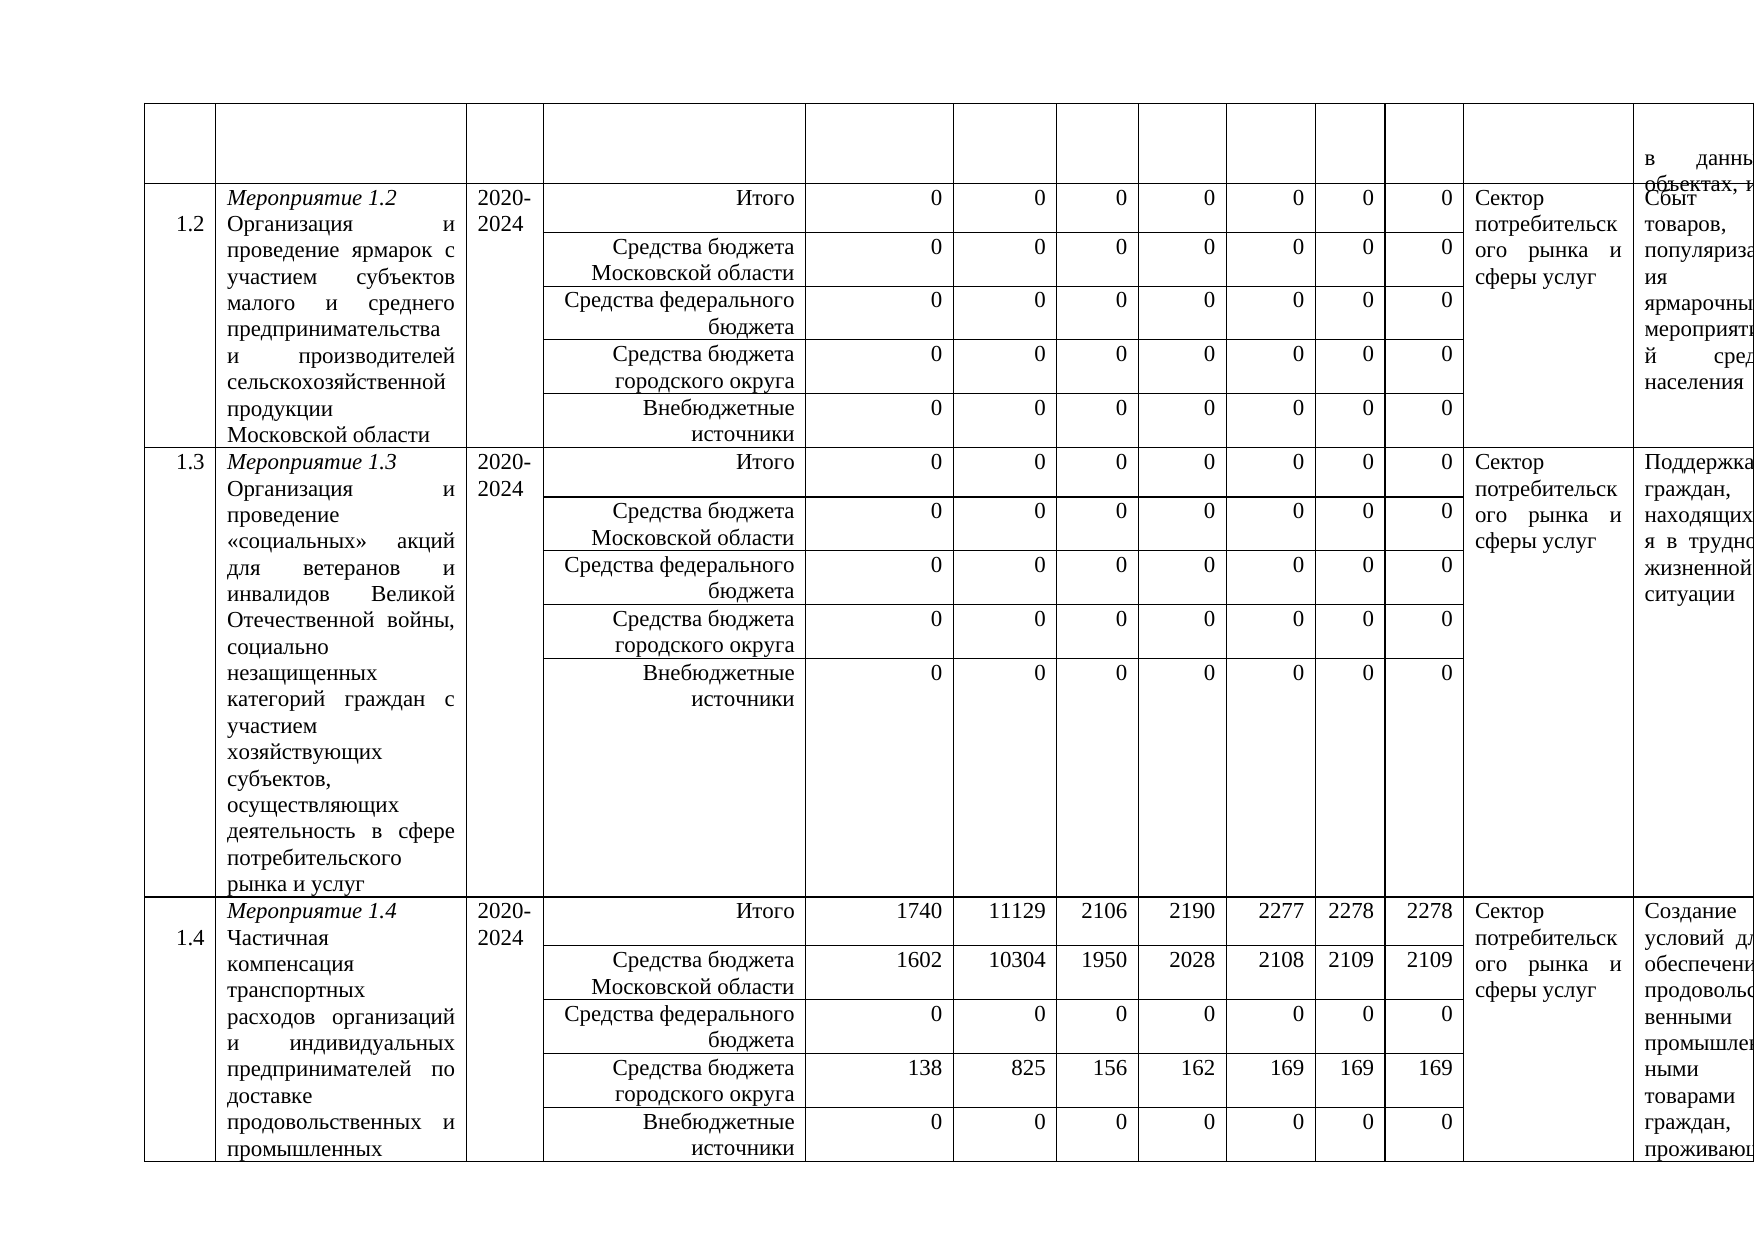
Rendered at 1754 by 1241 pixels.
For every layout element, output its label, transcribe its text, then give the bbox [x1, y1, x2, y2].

table_cell 2278 [1386, 898, 1463, 945]
table_cell 169 [1227, 1054, 1315, 1107]
table_cell Создание условий для обеспечения продовольственными и промышленными товарами граждан, проживающих в сельских населенных пунктах округа [1634, 898, 1753, 1161]
table_cell 0 [1227, 104, 1315, 183]
table_cell 0 [1316, 104, 1384, 183]
table_cell Средства бюджета Московской области [544, 498, 805, 550]
table_cell 0 [1139, 659, 1226, 896]
table_cell 0 [1316, 498, 1384, 550]
table_cell 0 [1316, 340, 1384, 393]
table_cell 0 [1386, 233, 1463, 286]
table_cell Поддержка граждан, находящихся в трудной жизненной ситуации [1634, 448, 1753, 896]
table_cell Внебюджетные источники [544, 659, 805, 896]
table_cell 0 [1316, 659, 1384, 896]
table_cell 1740 [806, 898, 953, 945]
table_cell 10304 [954, 946, 1056, 999]
table_cell 169 [1386, 1054, 1463, 1107]
table_cell 0 [1139, 551, 1226, 604]
table_cell 2020-2024 [467, 898, 543, 1161]
table_cell 2020-2024 [467, 448, 543, 896]
table_cell 0 [1227, 605, 1315, 658]
table_cell 825 [954, 1054, 1056, 1107]
table_cell 0 [1227, 1108, 1315, 1161]
table_cell 0 [1139, 340, 1226, 393]
table_cell 0 [806, 498, 953, 550]
table_cell Средства бюджета Московской области [544, 233, 805, 286]
table_cell 0 [1316, 394, 1384, 447]
table_cell 0 [1227, 287, 1315, 339]
table_cell 138 [806, 1054, 953, 1107]
table_cell 0 [1057, 287, 1138, 339]
table_cell 0 [1227, 448, 1315, 496]
table_cell Сектор потребительского рынка и сферы услуг [1464, 448, 1633, 896]
table_cell Мероприятие 1.4 Частичная компенсация транспортных расходов организаций и индивидуальных предпринимателей по доставке продовольственных и промышленных товаров в сельские населенные пункты Московской области [216, 898, 466, 1161]
table_cell 169 [1316, 1054, 1384, 1107]
table_cell 0 [1139, 394, 1226, 447]
table_cell 0 [1057, 1000, 1138, 1053]
table_cell 0 [1227, 1000, 1315, 1053]
table_cell 1602 [806, 946, 953, 999]
table_cell 0 [1139, 184, 1226, 232]
table_cell 0 [1057, 340, 1138, 393]
table_cell 0 [1139, 498, 1226, 550]
table_cell 0 [1139, 1000, 1226, 1053]
table_cell 0 [1386, 551, 1463, 604]
table_cell 0 [1316, 551, 1384, 604]
table_cell Итого [544, 448, 805, 496]
table_cell 0 [806, 394, 953, 447]
table_cell 0 [806, 605, 953, 658]
table_cell Мероприятие 1.2 Организация и проведение ярмарок с участием субъектов малого и среднего предпринимательства и производителей сельскохозяйственной продукции Московской области [216, 184, 466, 447]
table_cell 2109 [1386, 946, 1463, 999]
table_cell 0 [1227, 340, 1315, 393]
table_cell 0 [954, 659, 1056, 896]
table_cell 0 [954, 1108, 1056, 1161]
table_cell 0 [1316, 448, 1384, 496]
table_cell 0 [1057, 448, 1138, 496]
table_cell Сбыт товаров, популяризация ярмарочных мероприятий среди населения [1634, 184, 1753, 447]
table_cell 162 [1139, 1054, 1226, 1107]
table_cell 0 [1057, 184, 1138, 232]
table_cell 0 [954, 233, 1056, 286]
table_cell 0 [1386, 448, 1463, 496]
table_cell 2028 [1139, 946, 1226, 999]
table_cell Средства бюджета городского округа [544, 605, 805, 658]
table_cell 2109 [1316, 946, 1384, 999]
table_cell 0 [1386, 104, 1463, 183]
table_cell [544, 1108, 805, 1161]
table_cell 156 [1057, 1054, 1138, 1107]
table_cell Внебюджетные источники [544, 394, 805, 447]
table_cell 0 [1386, 498, 1463, 550]
table_cell 0 [1386, 1108, 1463, 1161]
table_cell 0 [954, 394, 1056, 447]
table_cell 0 [954, 551, 1056, 604]
table_cell 0 [1227, 551, 1315, 604]
table_cell 1.2 [145, 184, 215, 447]
table_cell 2278 [1316, 898, 1384, 945]
table_cell 2106 [1057, 898, 1138, 945]
table_cell Итого [544, 184, 805, 232]
table_cell 0 [806, 104, 953, 183]
table_cell 0 [806, 340, 953, 393]
table_cell 2277 [1227, 898, 1315, 945]
table_cell 0 [1139, 233, 1226, 286]
table_cell 0 [954, 287, 1056, 339]
table_cell 0 [1386, 287, 1463, 339]
table_cell 0 [1057, 605, 1138, 658]
table_cell 0 [1316, 1000, 1384, 1053]
table_cell 2108 [1227, 946, 1315, 999]
table_cell 0 [1139, 287, 1226, 339]
table_cell 1.4 [145, 898, 215, 1161]
table_cell 0 [1316, 184, 1384, 232]
table_cell 0 [1227, 394, 1315, 447]
table_cell 0 [1316, 605, 1384, 658]
table_cell Средства бюджета городского округа [544, 1054, 805, 1107]
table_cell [1464, 184, 1633, 447]
table_cell 0 [954, 448, 1056, 496]
table_cell 0 [806, 551, 953, 604]
table_cell 0 [1386, 605, 1463, 658]
table_cell 0 [1227, 659, 1315, 896]
table_cell Итого [544, 898, 805, 945]
table_cell 0 [1386, 394, 1463, 447]
table_cell 0 [1057, 233, 1138, 286]
table_cell 0 [1139, 1108, 1226, 1161]
table_cell 0 [1139, 448, 1226, 496]
table_cell 0 [1057, 659, 1138, 896]
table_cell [544, 104, 805, 183]
table_cell Средства федерального бюджета [544, 287, 805, 339]
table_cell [1464, 898, 1633, 1161]
table_cell 0 [1386, 184, 1463, 232]
table_cell 0 [1316, 287, 1384, 339]
table_cell 0 [806, 448, 953, 496]
table_cell 0 [806, 184, 953, 232]
table_cell 0 [954, 1000, 1056, 1053]
table_cell 0 [954, 340, 1056, 393]
table_cell 1950 [1057, 946, 1138, 999]
table_cell 0 [1386, 1000, 1463, 1053]
table_cell 0 [1057, 498, 1138, 550]
table_cell Средства бюджета городского округа [544, 340, 805, 393]
table_cell 0 [1057, 551, 1138, 604]
table_cell 0 [954, 605, 1056, 658]
table_cell 0 [954, 104, 1056, 183]
table_cell 0 [1057, 1108, 1138, 1161]
table_cell 0 [806, 287, 953, 339]
table_cell 0 [954, 498, 1056, 550]
table_cell 1.3 [145, 448, 215, 896]
table_cell 0 [806, 1108, 953, 1161]
table_cell 0 [806, 1000, 953, 1053]
table_cell 0 [1057, 104, 1138, 183]
table_cell 0 [954, 184, 1056, 232]
table_cell Средства федерального бюджета [544, 551, 805, 604]
table_cell 11129 [954, 898, 1056, 945]
table_cell 2020-2024 [467, 184, 543, 447]
table_cell 0 [806, 233, 953, 286]
table_cell 0 [1227, 498, 1315, 550]
table_cell Мероприятие 1.3 Организация и проведение «социальных» акций для ветеранов и инвалидов Великой Отечественной войны, социально незащищенных категорий граждан с участием хозяйствующих субъектов, осуществляющих деятельность в сфере потребительского рынка и услуг [216, 448, 466, 896]
table_cell Средства федерального бюджета [544, 1000, 805, 1053]
table_cell Средства бюджета Московской области [544, 946, 805, 999]
table_cell 0 [1227, 233, 1315, 286]
table_cell 0 [1316, 1108, 1384, 1161]
table_cell 0 [1139, 104, 1226, 183]
table_cell 0 [1227, 184, 1315, 232]
table_cell 0 [806, 659, 953, 896]
table_cell 0 [1316, 233, 1384, 286]
table_cell 0 [1057, 394, 1138, 447]
table_cell 2190 [1139, 898, 1226, 945]
table_cell 0 [1386, 659, 1463, 896]
table_cell 0 [1139, 605, 1226, 658]
table_cell 0 [1386, 340, 1463, 393]
